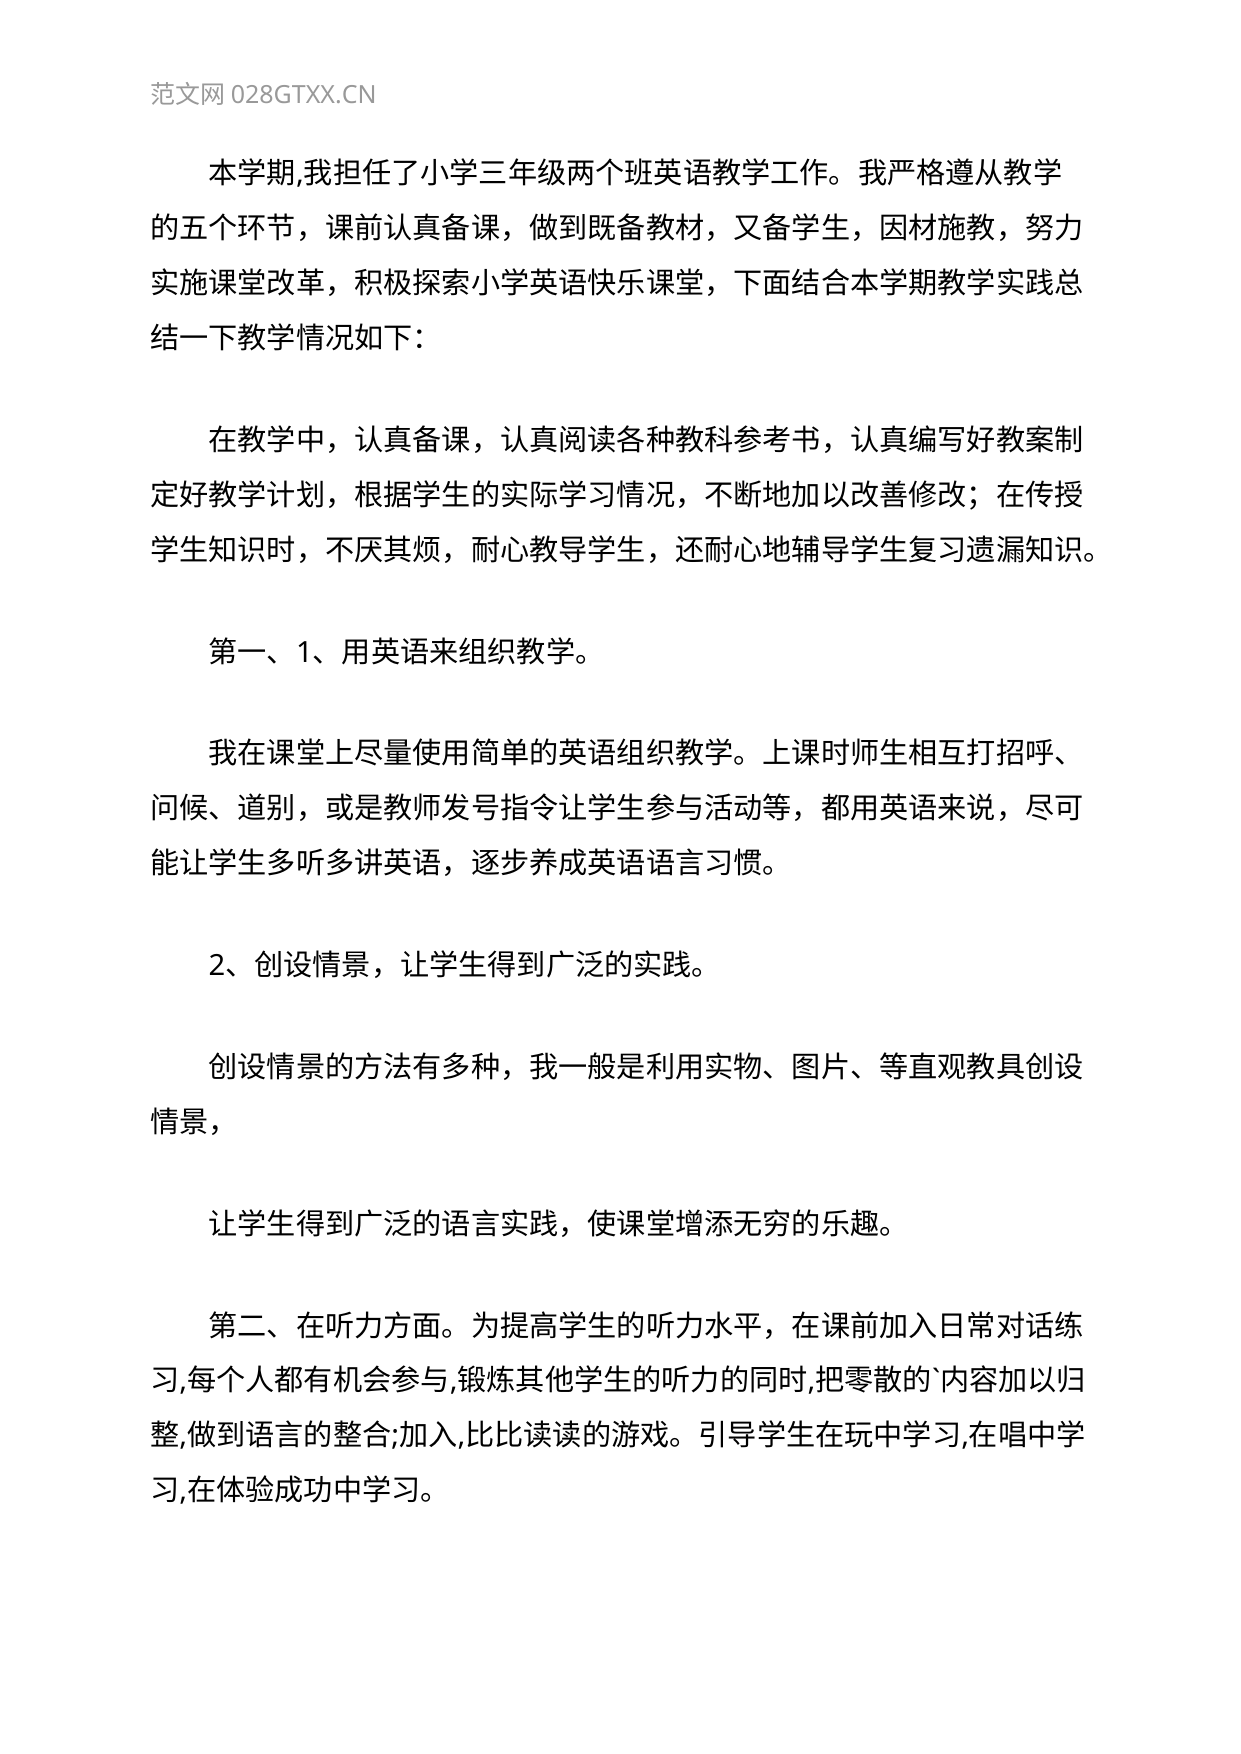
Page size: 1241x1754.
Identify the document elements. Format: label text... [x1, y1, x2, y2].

text 在教学中，认真备课，认真阅读各种教科参考书，认真编写好教案制定好教学计划，根据学生的实际学习情况，不断地加以改善修改；在传授学生知识时，不厌其烦，耐心教导学生，还耐心地辅导学生复习遗漏知识。 [150, 417, 1090, 569]
text 2、创设情景，让学生得到广泛的实践。 [150, 942, 1090, 984]
text 让学生得到广泛的语言实践，使课堂增添无穷的乐趣。 [150, 1200, 1090, 1243]
text 第二、在听力方面。为提高学生的听力水平，在课前加入日常对话练习,每个人都有机会参与,锻炼其他学生的听力的同时,把零散的`内容加以归整,做到语言的整合;加入,比比读读的游戏。引导学生在玩中学习,在唱中学习,在体验成功中学习。 [150, 1302, 1090, 1509]
text 本学期,我担任了小学三年级两个班英语教学工作。我严格遵从教学的五个环节，课前认真备课，做到既备教材，又备学生，因材施教，努力实施课堂改革，积极探索小学英语快乐课堂，下面结合本学期教学实践总结一下教学情况如下： [150, 150, 1090, 357]
text 第一、1、用英语来组织教学。 [150, 628, 1090, 671]
text 创设情景的方法有多种，我一般是利用实物、图片、等直观教具创设情景， [150, 1044, 1090, 1141]
text 我在课堂上尽量使用简单的英语组织教学。上课时师生相互打招呼、问候、道别，或是教师发号指令让学生参与活动等，都用英语来说，尽可能让学生多听多讲英语，逐步养成英语语言习惯。 [150, 730, 1090, 882]
